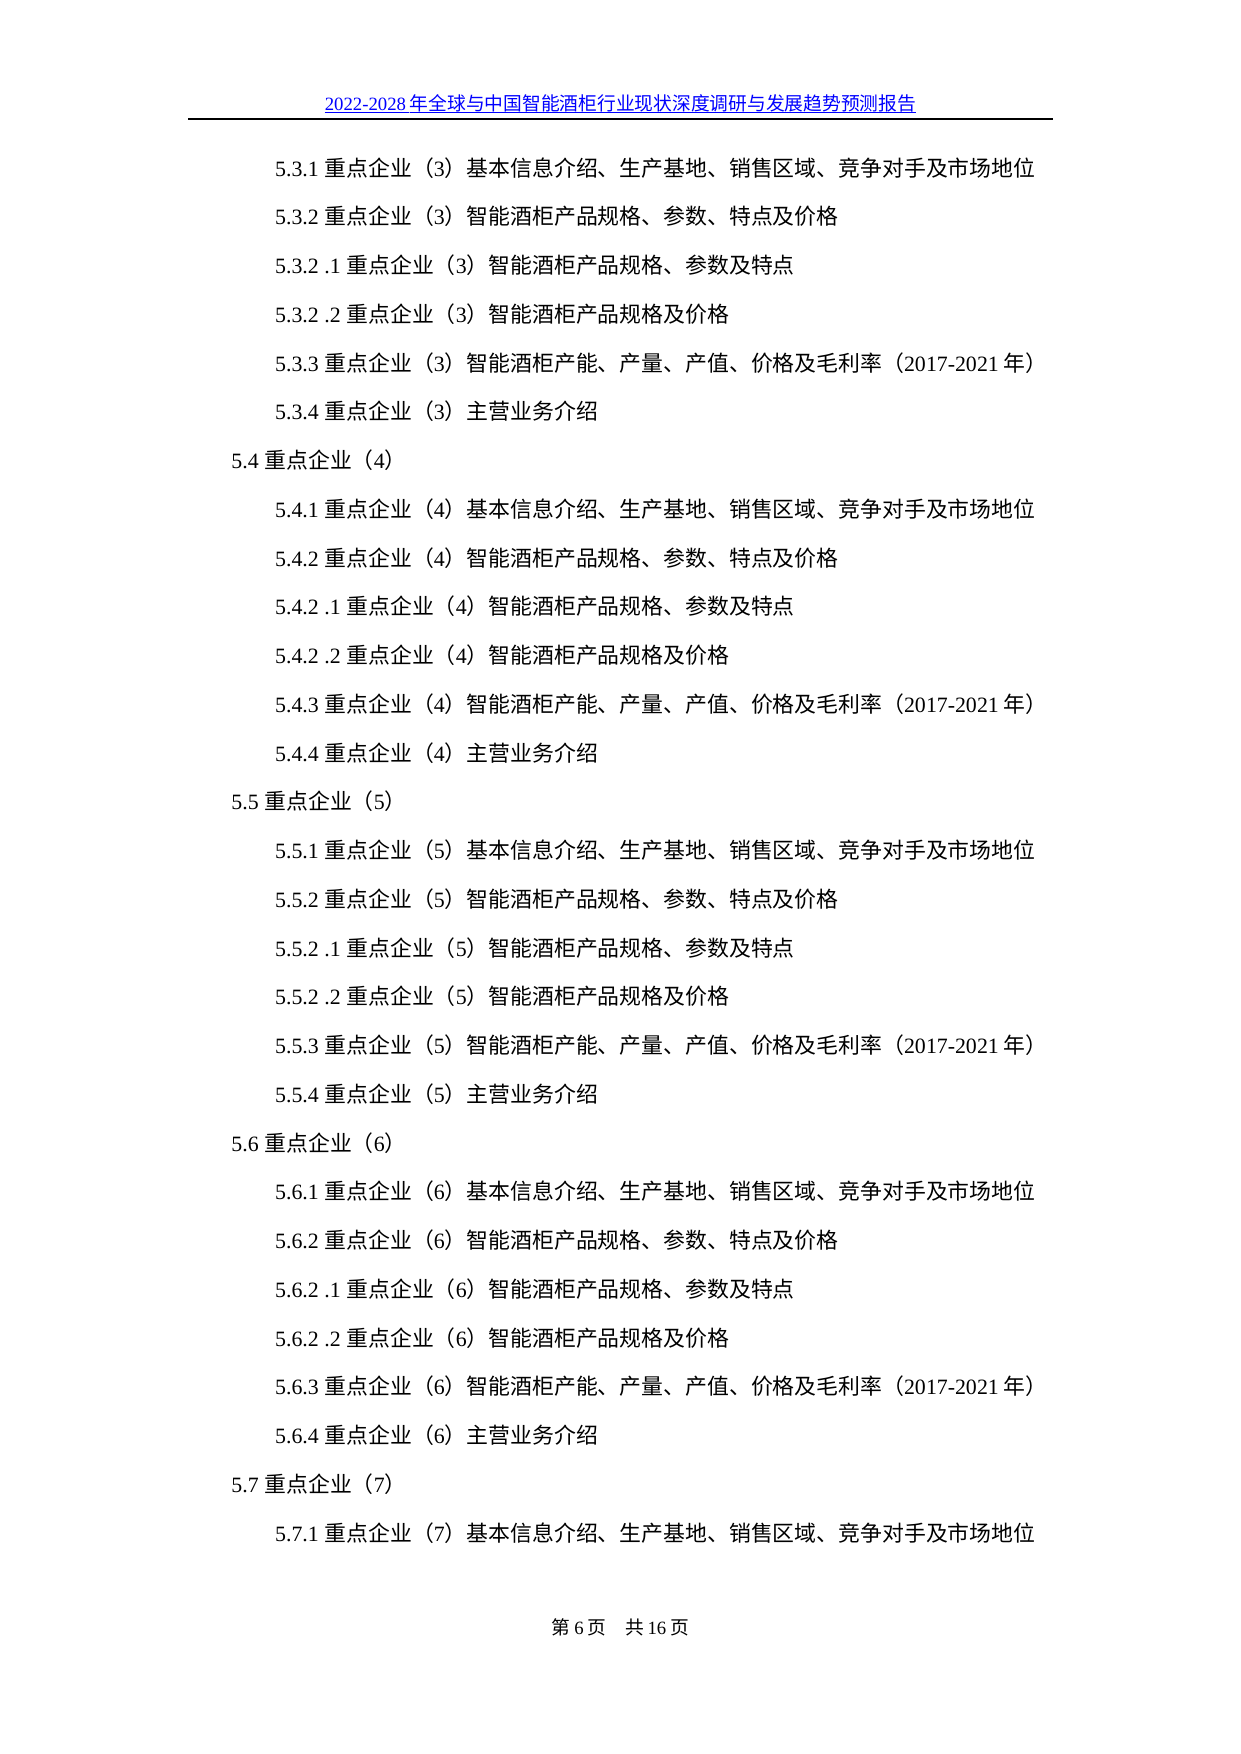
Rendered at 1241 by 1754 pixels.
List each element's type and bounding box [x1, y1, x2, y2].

text [187, 150, 1053, 1548]
